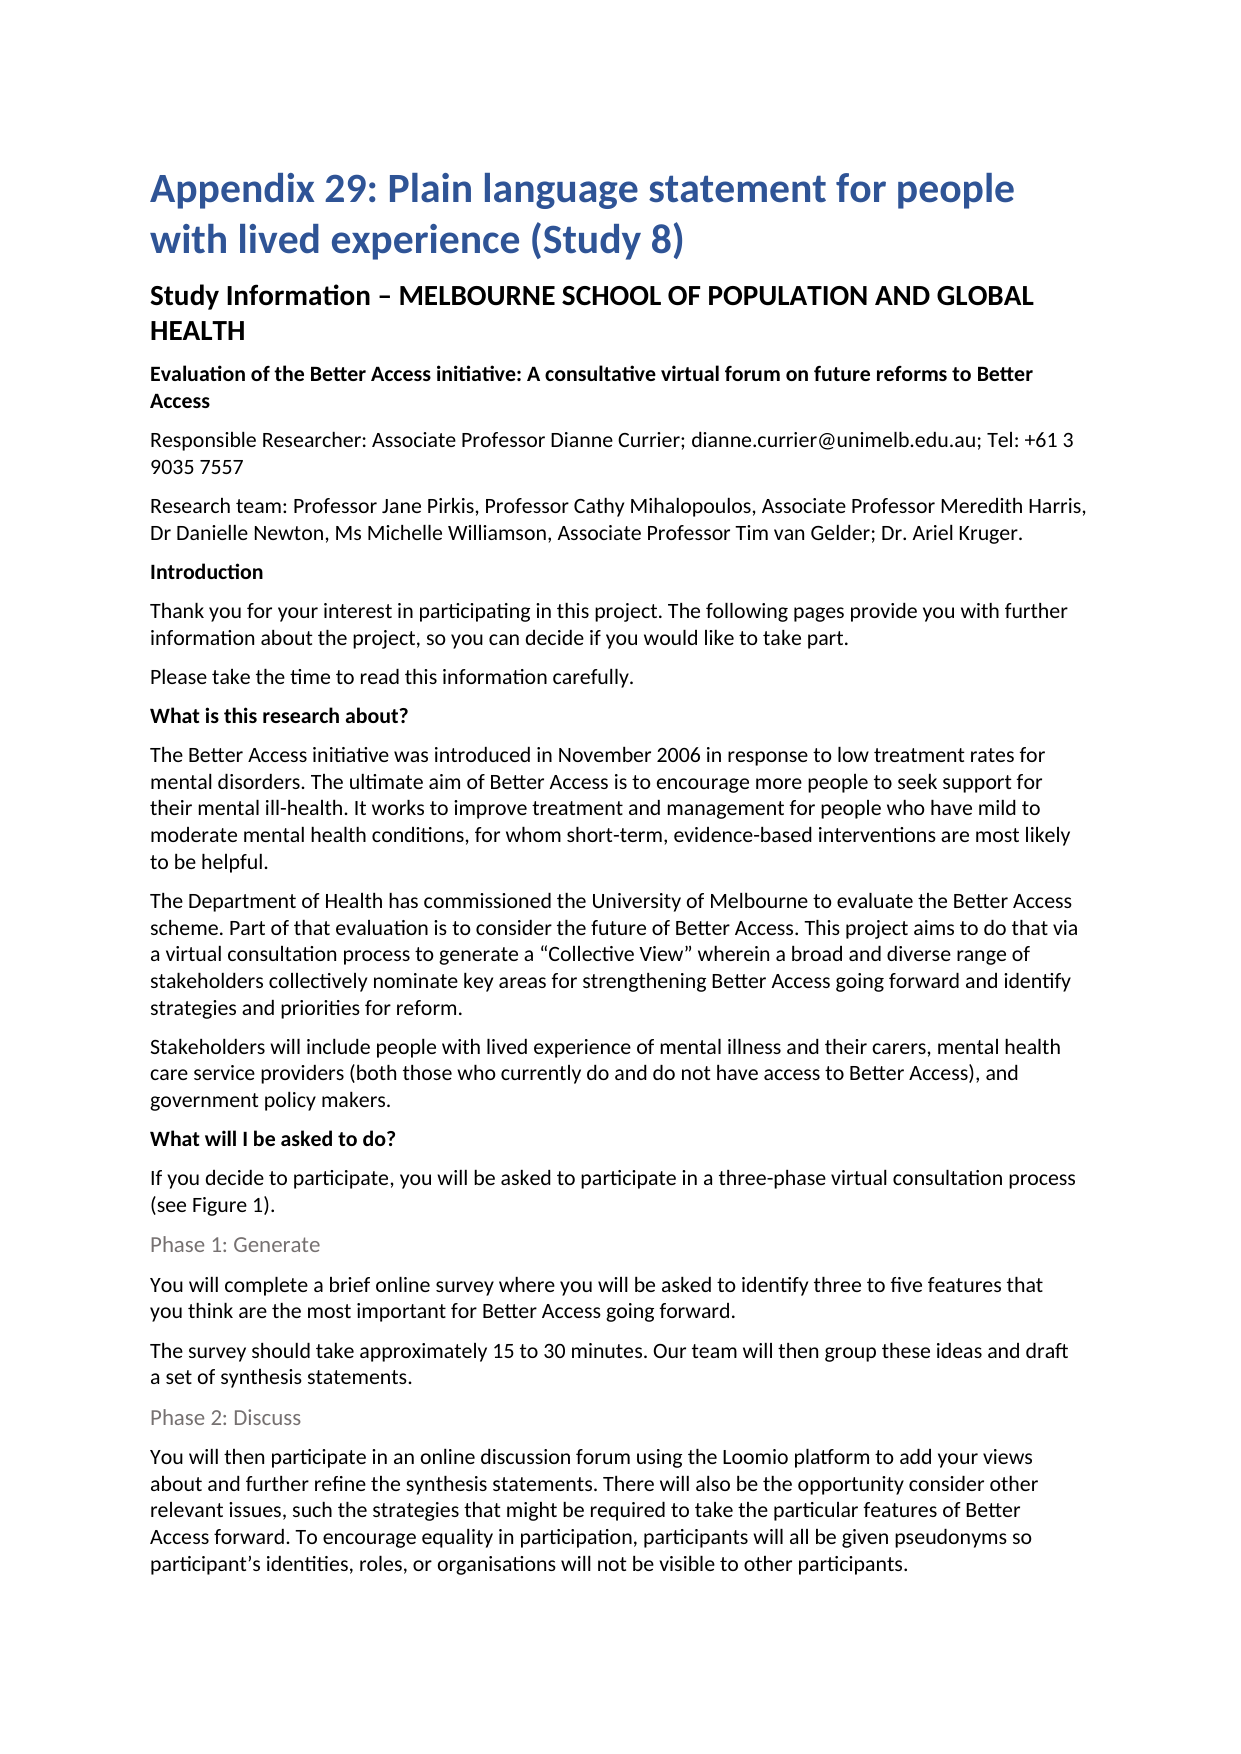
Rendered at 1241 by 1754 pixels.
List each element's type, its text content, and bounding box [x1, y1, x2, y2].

text The survey should take approximately 15 to 30 minutes. Our team will then group these ideas and draft a set of synthesis statements. [150, 1337, 1074, 1390]
subtitle What is this research about? [150, 702, 1090, 729]
text The Department of Health has commissioned the University of Melbourne to evaluate the Better Access scheme. Part of that evaluation is to consider the future of Better Access. This project aims to do that via a virtual consultation process to generate a “Collective View” wherein a broad and diverse range of stakeholders collectively nominate key areas for strengthening Better Access going forward and identify strategies and priorities for reform. [150, 887, 1090, 1020]
text Evaluation of the Better Access initiative: A consultative virtual forum on future reforms to Better Access [150, 360, 1090, 414]
subtitle What will I be asked to do? [150, 1125, 1090, 1152]
subtitle Study Information – MELBOURNE SCHOOL OF POPULATION AND GLOBAL HEALTH [150, 277, 1090, 348]
subtitle Introduction [150, 558, 1090, 584]
text If you decide to participate, you will be asked to participate in a three-phase virtual consultation process (see Figure 1). [150, 1164, 1090, 1218]
text Stakeholders will include people with lived experience of mental illness and their carers, mental health care service providers (both those who currently do and do not have access to Better Access), and government policy makers. [150, 1033, 1090, 1113]
text Thank you for your interest in participating in this project. The following pages provide you with further information about the project, so you can decide if you would like to take part. [150, 597, 1090, 650]
text The Better Access initiative was introduced in November 2006 in response to low treatment rates for mental disorders. The ultimate aim of Better Access is to encourage more people to seek support for their mental ill-health. It works to improve treatment and management for people who have mild to moderate mental health conditions, for whom short-term, evidence-based interventions are most likely to be helpful. [150, 741, 1090, 874]
subtitle Phase 1: Generate [150, 1230, 1090, 1258]
text Responsible Researcher: Associate Professor Dianne Currier; dianne.currier@unimelb.edu.au; Tel: +61 3 9035 7557 [150, 426, 1090, 479]
subtitle Phase 2: Discuss [150, 1403, 1090, 1431]
text You will then participate in an online discussion forum using the Loomio platform to add your views about and further refine the synthesis statements. There will also be the opportunity consider other relevant issues, such the strategies that might be required to take the particular features of Better Access forward. To encourage equality in participation, participants will all be given pseudonyms so participant’s identities, roles, or organisations will not be visible to other participants. [150, 1443, 1074, 1576]
text You will complete a brief online survey where you will be asked to identify three to five features that you think are the most important for Better Access going forward. [150, 1271, 1074, 1324]
text Research team: Professor Jane Pirkis, Professor Cathy Mihalopoulos, Associate Professor Meredith Harris, Dr Danielle Newton, Ms Michelle Williamson, Associate Professor Tim van Gelder; Dr. Ariel Kruger. [150, 492, 1090, 545]
text Please take the time to read this information carefully. [150, 663, 1090, 689]
subtitle Appendix 29: Plain language statement for people with lived experience (Study 8) [150, 162, 1090, 264]
